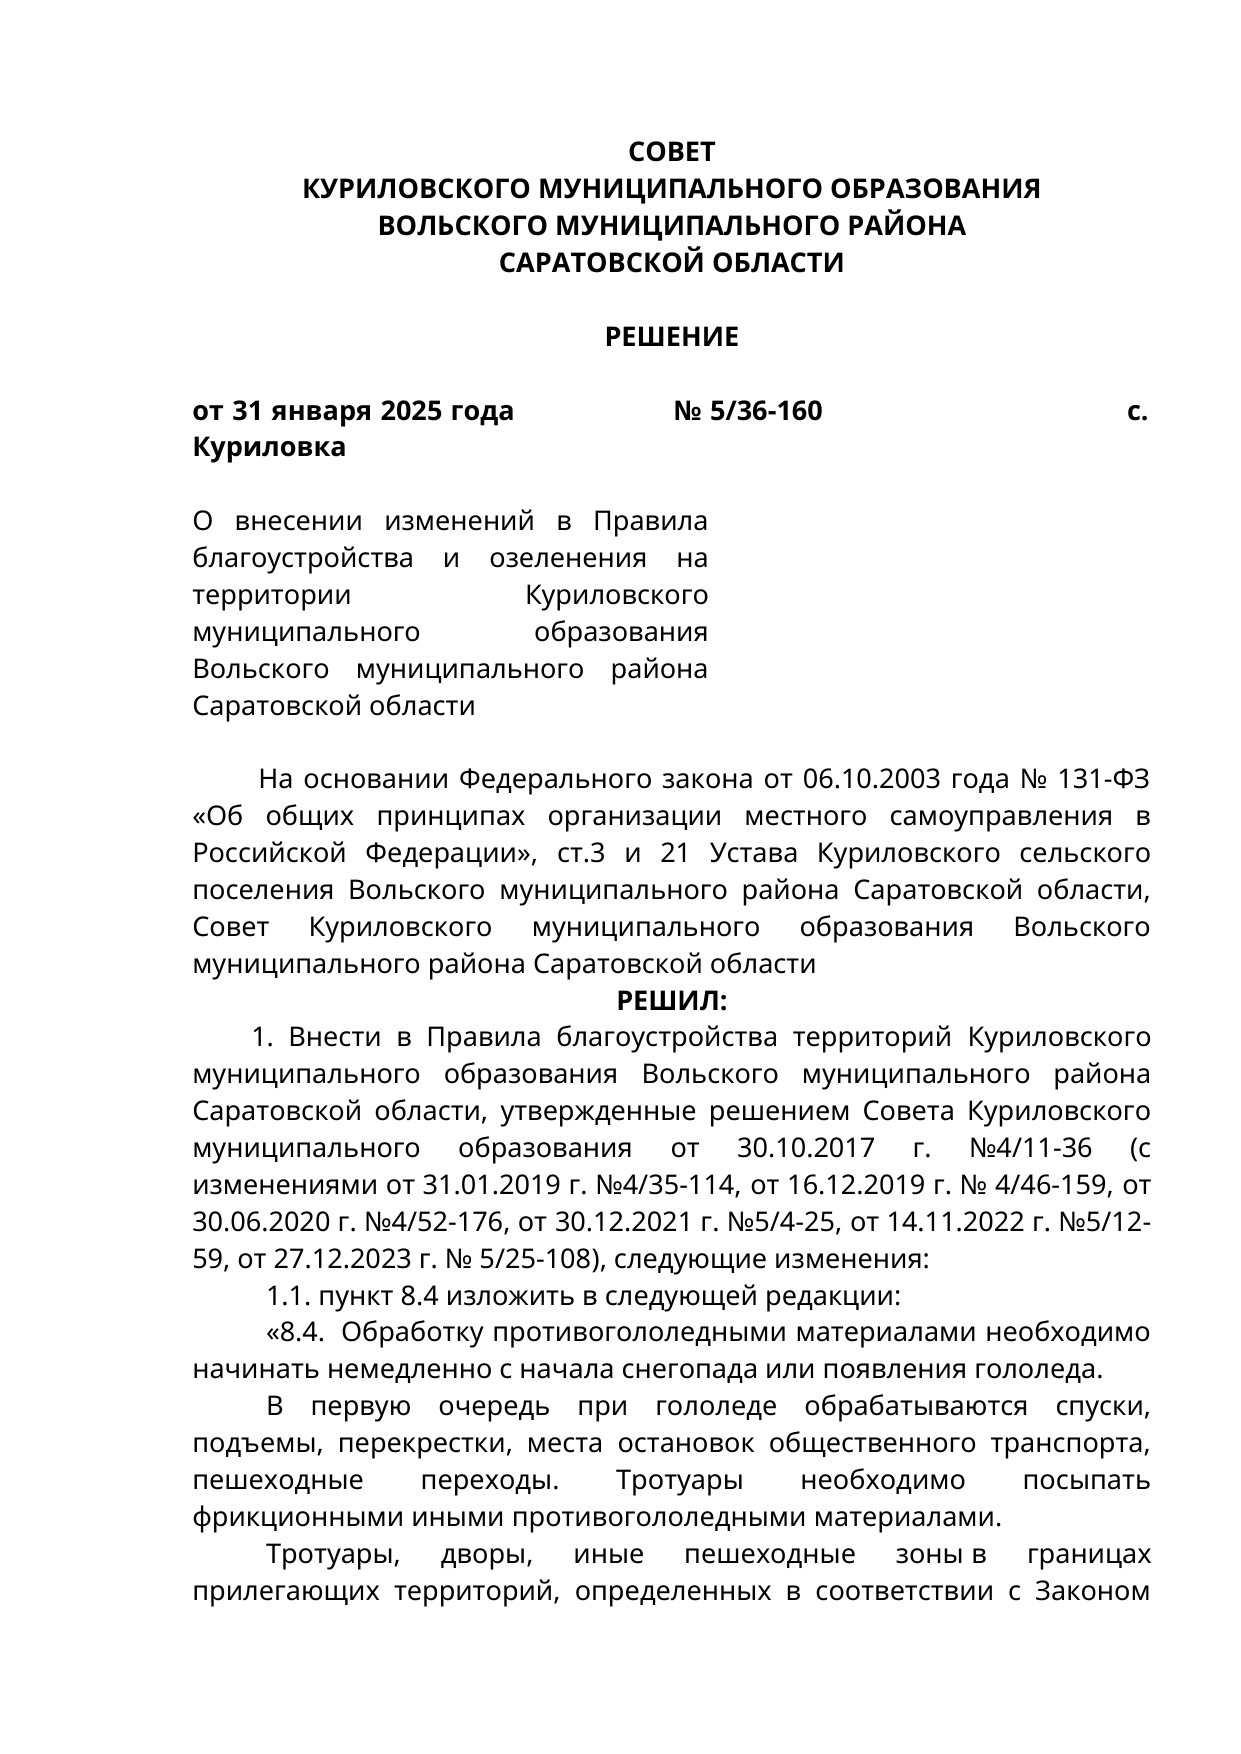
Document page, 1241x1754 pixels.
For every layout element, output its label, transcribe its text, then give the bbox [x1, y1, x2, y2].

text СОВЕТ [192, 133, 1152, 170]
text РЕШИЛ: [192, 981, 1152, 1018]
text 1. Внести в Правила благоустройства территорий Куриловского муниципального образования Вольского муниципального района Саратовской области, утвержденные решением Совета Куриловского муниципального образования от 30.10.2017 г. №4/11-36 (с изменениями от 31.01.2019 г. №4/35-114, от 16.12.2019 г. № 4/46-159, от 30.06.2020 г. №4/52-176, от 30.12.2021 г. №5/4-25, от 14.11.2022 г. №5/12-59, от 27.12.2023 г. № 5/25-108), следующие изменения: [192, 1018, 1152, 1276]
text от 31 января 2025 года № 5/36-160 с. Куриловка [192, 391, 1152, 465]
text САРАТОВСКОЙ ОБЛАСТИ [192, 243, 1152, 280]
text КУРИЛОВСКОГО МУНИЦИПАЛЬНОГО ОБРАЗОВАНИЯ [192, 170, 1152, 207]
text В первую очередь при гололеде обрабатываются спуски, подъемы, перекрестки, места остановок общественного транспорта, пешеходные переходы. Тротуары необходимо посыпать фрикционными иными противогололедными материалами. [192, 1387, 1152, 1534]
text 1.1. пункт 8.4 изложить в следующей редакции: [192, 1276, 1152, 1313]
text На основании Федерального закона от 06.10.2003 года № 131-ФЗ «Об общих принципах организации местного самоуправления в Российской Федерации», ст.3 и 21 Устава Куриловского сельского поселения Вольского муниципального района Саратовской области, Совет Куриловского муниципального образования Вольского муниципального района Саратовской области [192, 760, 1152, 981]
text О внесении изменений в Правила благоустройства и озеленения на территории Куриловского муниципального образования Вольского муниципального района Саратовской области [192, 502, 709, 723]
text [192, 1534, 1152, 1608]
text «8.4. Обработку противогололедными материалами необходимо начинать немедленно с начала снегопада или появления гололеда. [192, 1313, 1152, 1387]
text РЕШЕНИЕ [192, 317, 1152, 354]
text ВОЛЬСКОГО МУНИЦИПАЛЬНОГО РАЙОНА [192, 207, 1152, 243]
